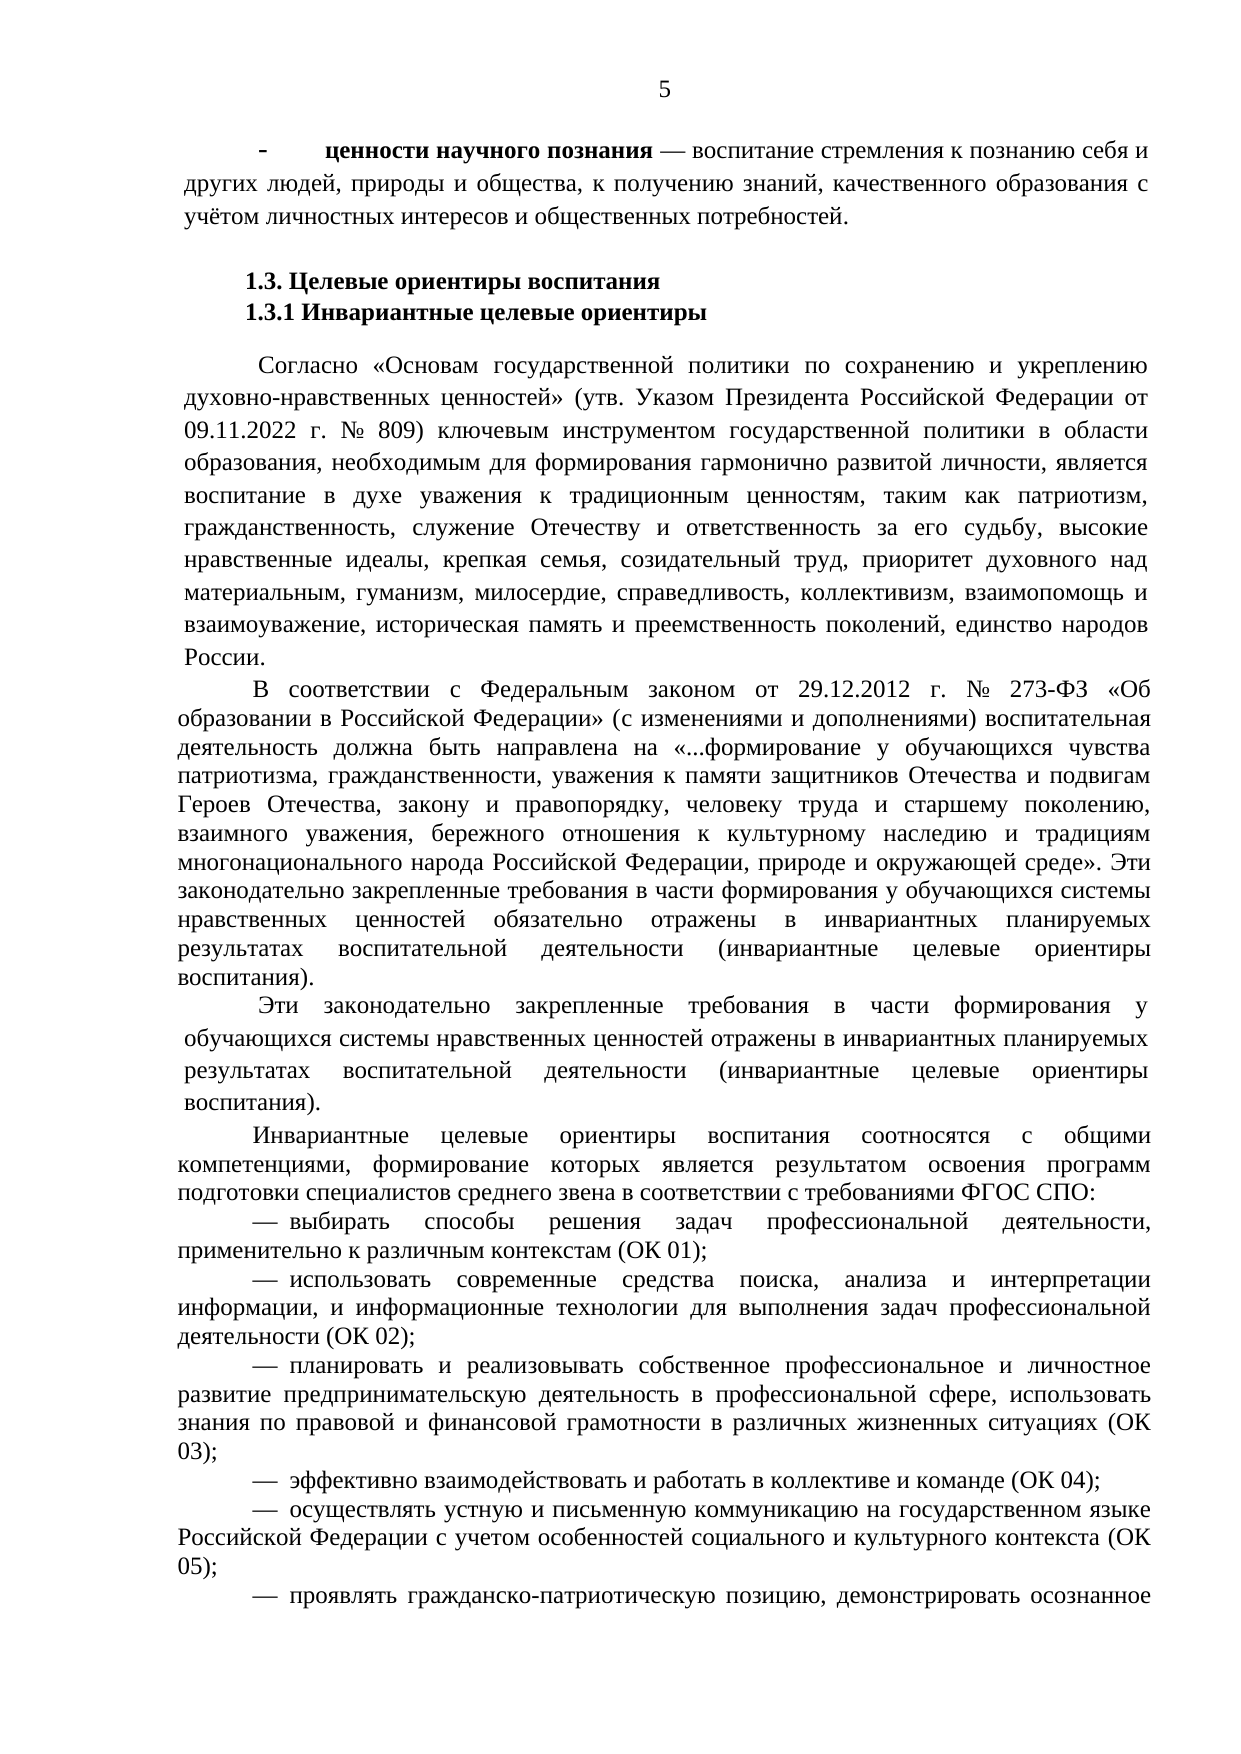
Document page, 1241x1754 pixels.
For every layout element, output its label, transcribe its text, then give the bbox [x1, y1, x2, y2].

list планировать и реализовывать собственное профессиональное и личностное развитие предпринимательскую деятельность в профессиональной сфере, использовать знания по правовой и финансовой грамотности в различных жизненных ситуациях (ОК 03); [177, 1350, 1152, 1465]
text Инвариантные целевые ориентиры воспитания соотносятся с общими компетенциями, формирование которых является результатом освоения программ подготовки специалистов среднего звена в соответствии с требованиями ФГОС СПО: [177, 1120, 1152, 1206]
list использовать современные средства поиска, анализа и интерпретации информации, и информационные технологии для выполнения задач профессиональной деятельности (ОК 02); [177, 1264, 1152, 1350]
text В соответствии с Федеральным законом от 29.12.2012 г. № 273-ФЗ «Об образовании в Российской Федерации» (с изменениями и дополнениями) воспитательная деятельность должна быть направлена на «...формирование у обучающихся чувства патриотизма, гражданственности, уважения к памяти защитников Отечества и подвигам Героев Отечества, закону и правопорядку, человеку труда и старшему поколению, взаимного уважения, бережного отношения к культурному наследию и традициям многонационального народа Российской Федерации, природе и окружающей среде». Эти законодательно закрепленные требования в части формирования у обучающихся системы нравственных ценностей обязательно отражены в инвариантных планируемых результатах воспитательной деятельности (инвариантные целевые ориентиры воспитания). [177, 674, 1152, 990]
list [177, 1580, 1152, 1609]
list эффективно взаимодействовать и работать в коллективе и команде (ОК 04); [177, 1465, 1152, 1494]
list выбирать способы решения задач профессиональной деятельности, применительно к различным контекстам (ОК 01); [177, 1206, 1152, 1264]
list осуществлять устную и письменную коммуникацию на государственном языке Российской Федерации с учетом особенностей социального и культурного контекста (ОК 05); [177, 1494, 1152, 1580]
list ценности научного познания — воспитание стремления к познанию себя и других людей, природы и общества, к получению знаний, качественного образования с учётом личностных интересов и общественных потребностей. [184, 131, 1149, 230]
text 1.3.1 Инвариантные целевые ориентиры [245, 297, 1152, 326]
text Согласно «Основам государственной политики по сохранению и укреплению духовно-нравственных ценностей» (утв. Указом Президента Российской Федерации от 09.11.2022 г. № 809) ключевым инструментом государственной политики в области образования, необходимым для формирования гармонично развитой личности, является воспитание в духе уважения к традиционным ценностям, таким как патриотизм, гражданственность, служение Отечеству и ответственность за его судьбу, высокие нравственные идеалы, крепкая семья, созидательный труд, приоритет духовного над материальным, гуманизм, милосердие, справедливость, коллективизм, взаимопомощь и взаимоуважение, историческая память и преемственность поколений, единство народов России. [184, 350, 1149, 670]
text Эти законодательно закрепленные требования в части формирования у обучающихся системы нравственных ценностей отражены в инвариантных планируемых результатах воспитательной деятельности (инвариантные целевые ориентиры воспитания). [184, 990, 1149, 1116]
text 1.3. Целевые ориентиры воспитания [177, 266, 1152, 294]
